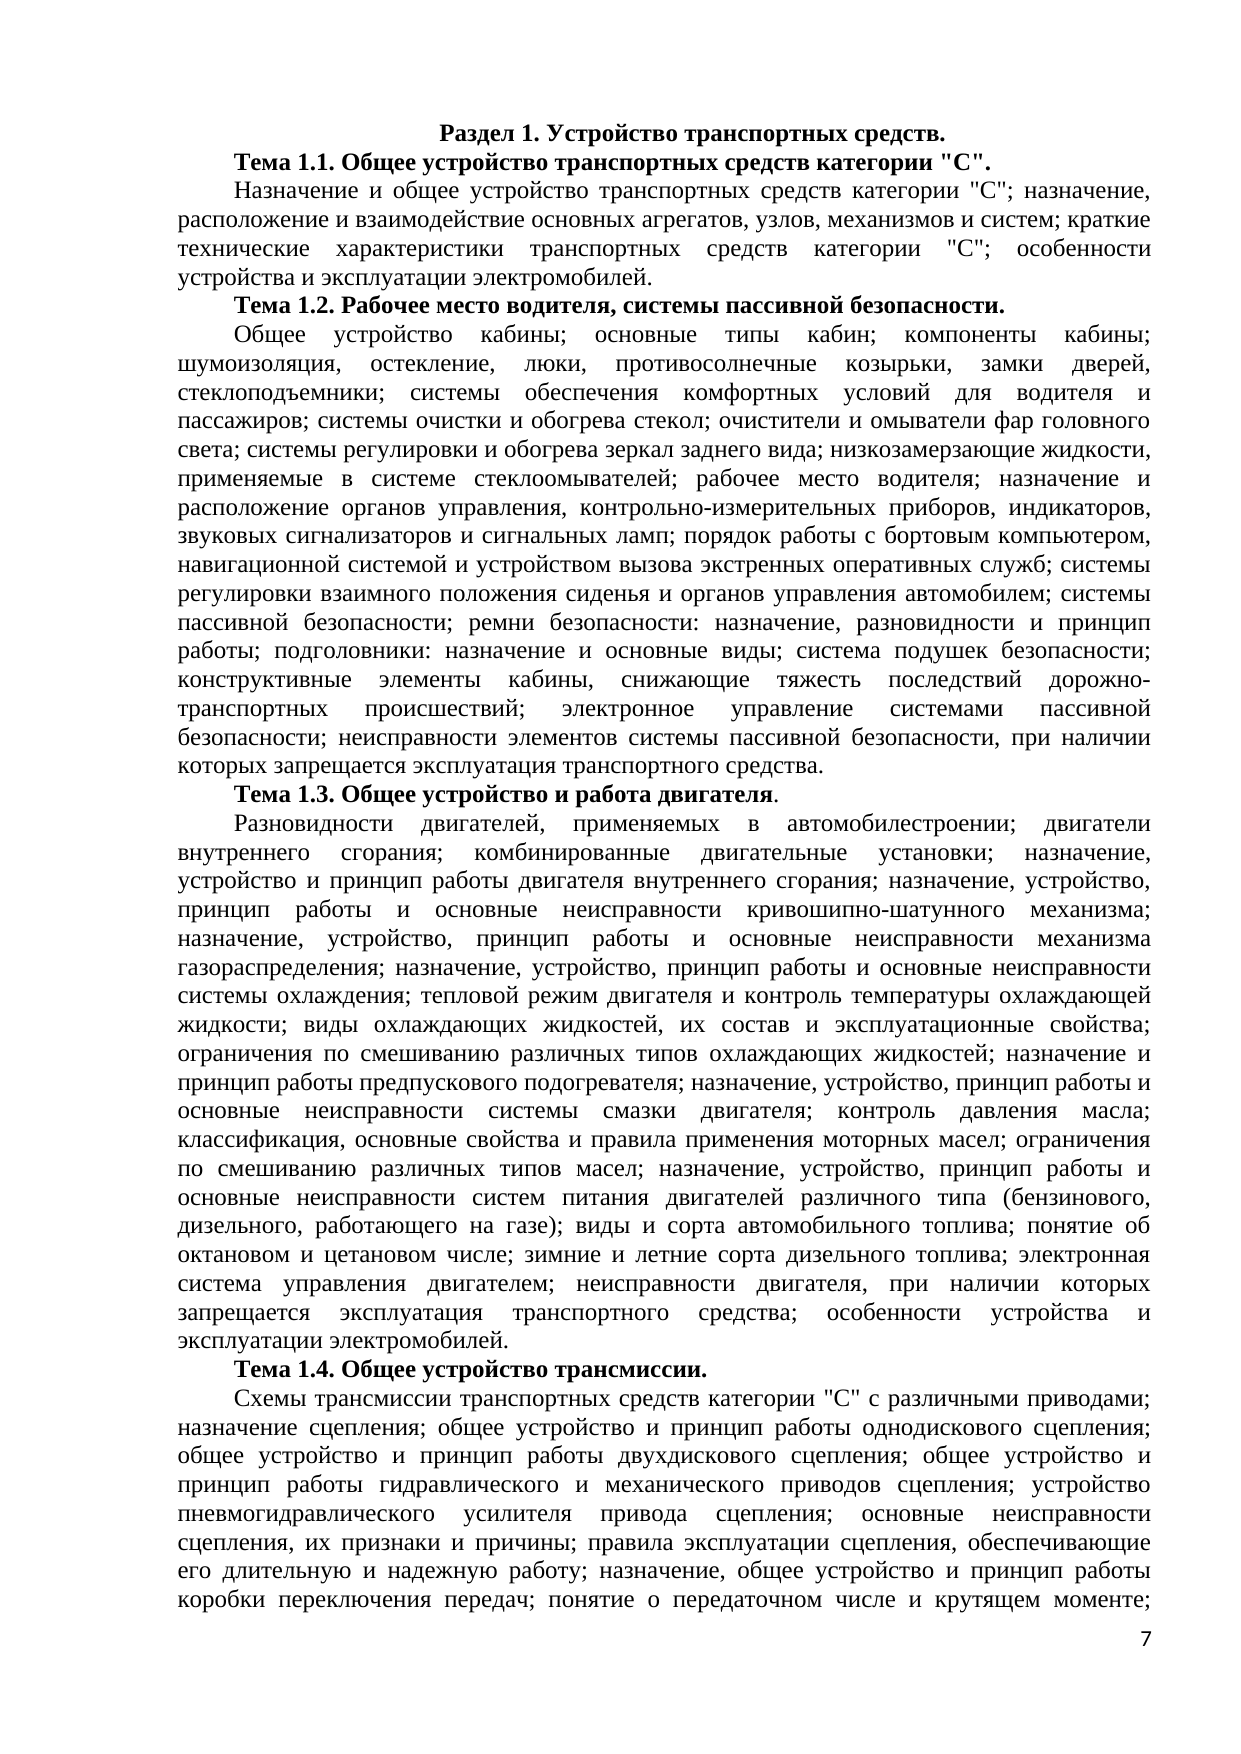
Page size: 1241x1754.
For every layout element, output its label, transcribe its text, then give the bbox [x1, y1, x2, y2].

text Тема 1.3. Общее устройство и работа двигателя. [177, 779, 1152, 808]
text Тема 1.2. Рабочее место водителя, системы пассивной безопасности. [177, 291, 1152, 319]
text Назначение и общее устройство транспортных средств категории "C"; назначение, расположение и взаимодействие основных агрегатов, узлов, механизмов и систем; краткие технические характеристики транспортных средств категории "C"; особенности устройства и эксплуатации электромобилей. [177, 176, 1152, 291]
title Раздел 1. Устройство транспортных средств. [177, 118, 1152, 147]
text Тема 1.1. Общее устройство транспортных средств категории "C". [177, 147, 1152, 176]
text Тема 1.4. Общее устройство трансмиссии. [177, 1354, 1152, 1383]
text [177, 1383, 1152, 1613]
text Общее устройство кабины; основные типы кабин; компоненты кабины; шумоизоляция, остекление, люки, противосолнечные козырьки, замки дверей, стеклоподъемники; системы обеспечения комфортных условий для водителя и пассажиров; системы очистки и обогрева стекол; очистители и омыватели фар головного света; системы регулировки и обогрева зеркал заднего вида; низкозамерзающие жидкости, применяемые в системе стеклоомывателей; рабочее место водителя; назначение и расположение органов управления, контрольно-измерительных приборов, индикаторов, звуковых сигнализаторов и сигнальных ламп; порядок работы с бортовым компьютером, навигационной системой и устройством вызова экстренных оперативных служб; системы регулировки взаимного положения сиденья и органов управления автомобилем; системы пассивной безопасности; ремни безопасности: назначение, разновидности и принцип работы; подголовники: назначение и основные виды; система подушек безопасности; конструктивные элементы кабины, снижающие тяжесть последствий дорожно-транспортных происшествий; электронное управление системами пассивной безопасности; неисправности элементов системы пассивной безопасности, при наличии которых запрещается эксплуатация транспортного средства. [177, 319, 1152, 779]
text Разновидности двигателей, применяемых в автомобилестроении; двигатели внутреннего сгорания; комбинированные двигательные установки; назначение, устройство и принцип работы двигателя внутреннего сгорания; назначение, устройство, принцип работы и основные неисправности кривошипно-шатунного механизма; назначение, устройство, принцип работы и основные неисправности механизма газораспределения; назначение, устройство, принцип работы и основные неисправности системы охлаждения; тепловой режим двигателя и контроль температуры охлаждающей жидкости; виды охлаждающих жидкостей, их состав и эксплуатационные свойства; ограничения по смешиванию различных типов охлаждающих жидкостей; назначение и принцип работы предпускового подогревателя; назначение, устройство, принцип работы и основные неисправности системы смазки двигателя; контроль давления масла; классификация, основные свойства и правила применения моторных масел; ограничения по смешиванию различных типов масел; назначение, устройство, принцип работы и основные неисправности систем питания двигателей различного типа (бензинового, дизельного, работающего на газе); виды и сорта автомобильного топлива; понятие об октановом и цетановом числе; зимние и летние сорта дизельного топлива; электронная система управления двигателем; неисправности двигателя, при наличии которых запрещается эксплуатация транспортного средства; особенности устройства и эксплуатации электромобилей. [177, 808, 1152, 1354]
